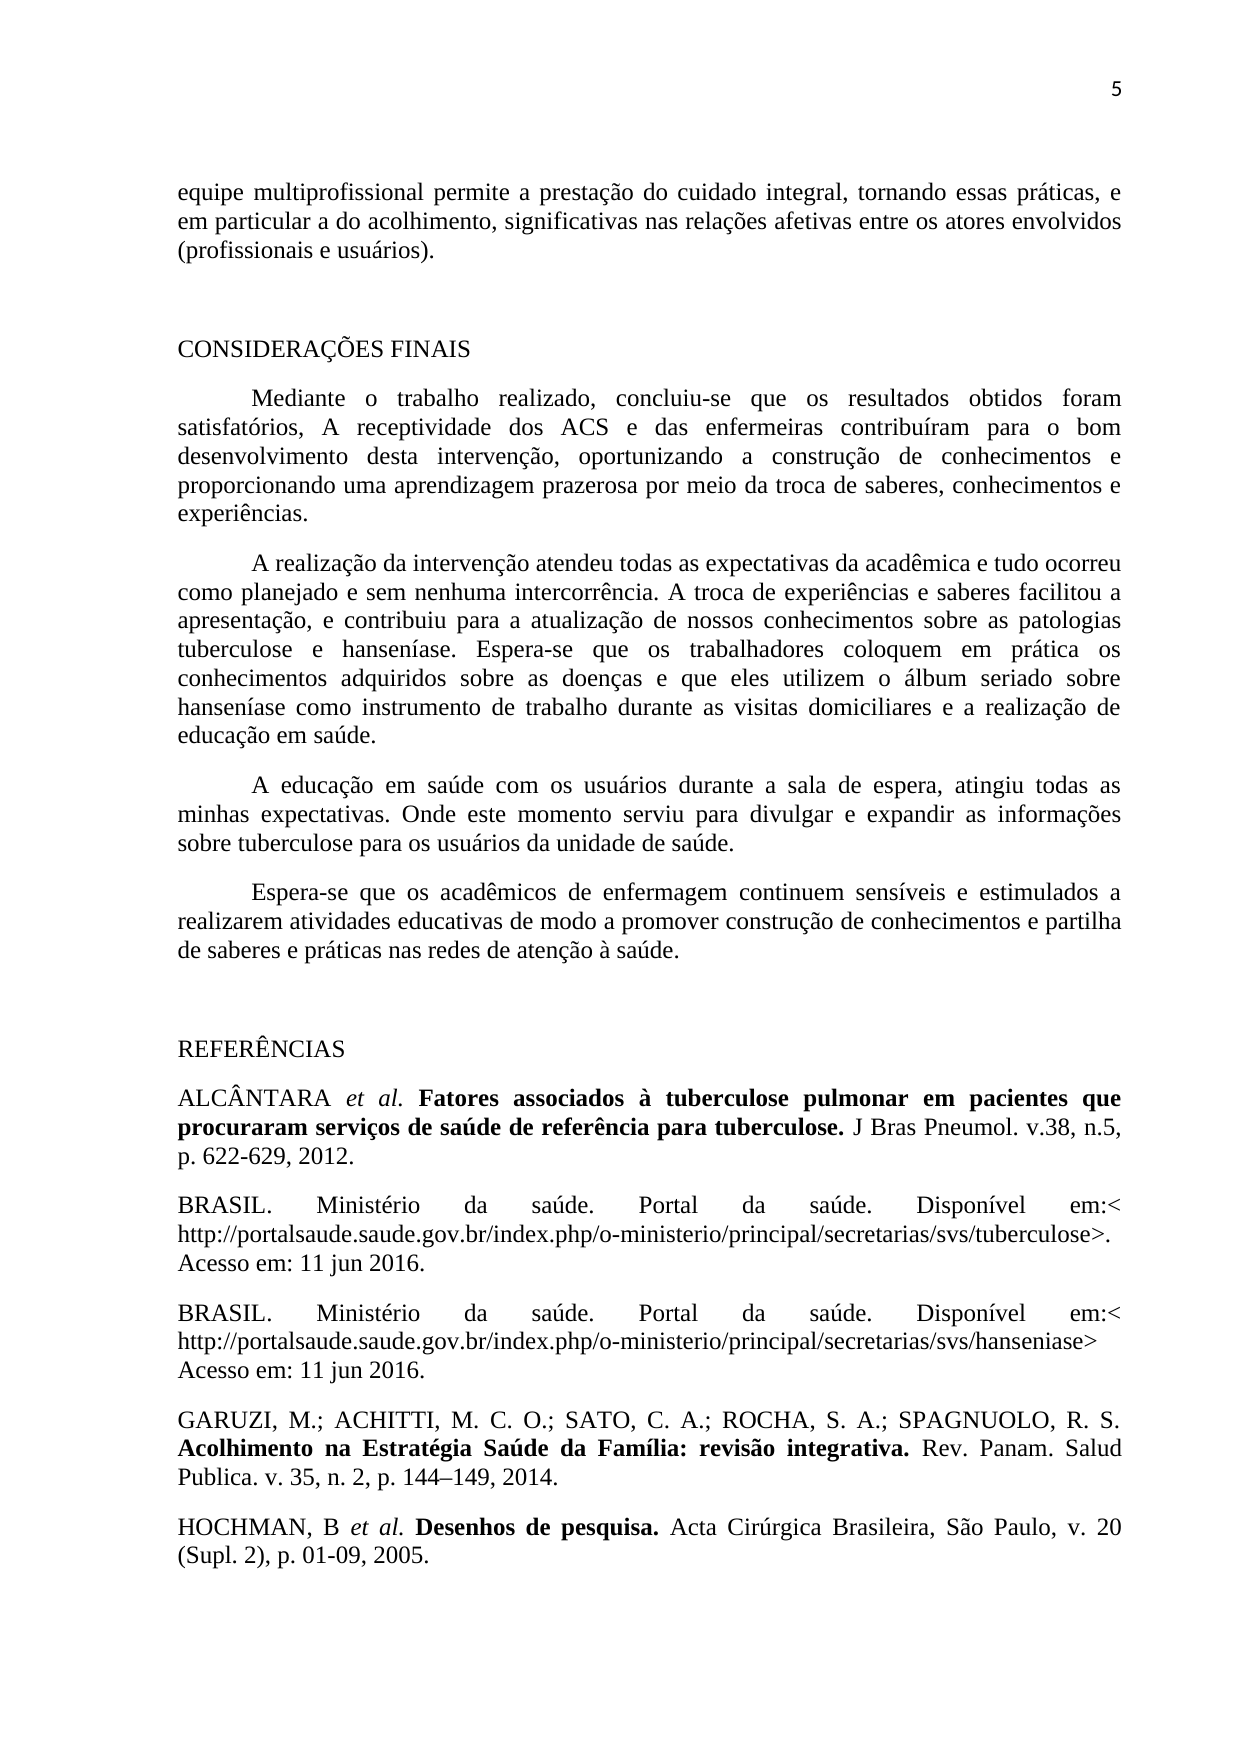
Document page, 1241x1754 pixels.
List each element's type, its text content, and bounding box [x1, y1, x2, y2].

text CONSIDERAÇÕES FINAIS [177, 334, 1122, 363]
text BRASIL. Ministério da saúde. Portal da saúde. Disponível em:< http://portalsaude.saude.gov.br/index.php/o-ministerio/principal/secretarias/svs/hanseniase> Acesso em: 11 jun 2016. [177, 1298, 1122, 1384]
text Espera-se que os acadêmicos de enfermagem continuem sensíveis e estimulados a realizarem atividades educativas de modo a promover construção de conhecimentos e partilha de saberes e práticas nas redes de atenção à saúde. [177, 877, 1122, 963]
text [177, 177, 1122, 263]
text GARUZI, M.; ACHITTI, M. C. O.; SATO, C. A.; ROCHA, S. A.; SPAGNUOLO, R. S. Acolhimento na Estratégia Saúde da Família: revisão integrativa. Rev. Panam. Salud Publica. v. 35, n. 2, p. 144–149, 2014. [177, 1405, 1122, 1491]
text A educação em saúde com os usuários durante a sala de espera, atingiu todas as minhas expectativas. Onde este momento serviu para divulgar e expandir as informações sobre tuberculose para os usuários da unidade de saúde. [177, 770, 1122, 856]
text BRASIL. Ministério da saúde. Portal da saúde. Disponível em:< http://portalsaude.saude.gov.br/index.php/o-ministerio/principal/secretarias/svs/tuberculose>. Acesso em: 11 jun 2016. [177, 1191, 1122, 1277]
text A realização da intervenção atendeu todas as expectativas da acadêmica e tudo ocorreu como planejado e sem nenhuma intercorrência. A troca de experiências e saberes facilitou a apresentação, e contribuiu para a atualização de nossos conhecimentos sobre as patologias tuberculose e hanseníase. Espera-se que os trabalhadores coloquem em prática os conhecimentos adquiridos sobre as doenças e que eles utilizem o álbum seriado sobre hanseníase como instrumento de trabalho durante as visitas domiciliares e a realização de educação em saúde. [177, 548, 1122, 749]
text ALCÂNTARA et al. Fatores associados à tuberculose pulmonar em pacientes que procuraram serviços de saúde de referência para tuberculose. J Bras Pneumol. v.38, n.5, p. 622-629, 2012. [177, 1083, 1122, 1170]
text Mediante o trabalho realizado, concluiu-se que os resultados obtidos foram satisfatórios, A receptividade dos ACS e das enfermeiras contribuíram para o bom desenvolvimento desta intervenção, oportunizando a construção de conhecimentos e proporcionando uma aprendizagem prazerosa por meio da troca de saberes, conhecimentos e experiências. [177, 383, 1122, 527]
text REFERÊNCIAS [177, 1034, 1122, 1063]
text HOCHMAN, B et al. Desenhos de pesquisa. Acta Cirúrgica Brasileira, São Paulo, v. 20 (Supl. 2), p. 01-09, 2005. [177, 1512, 1122, 1569]
